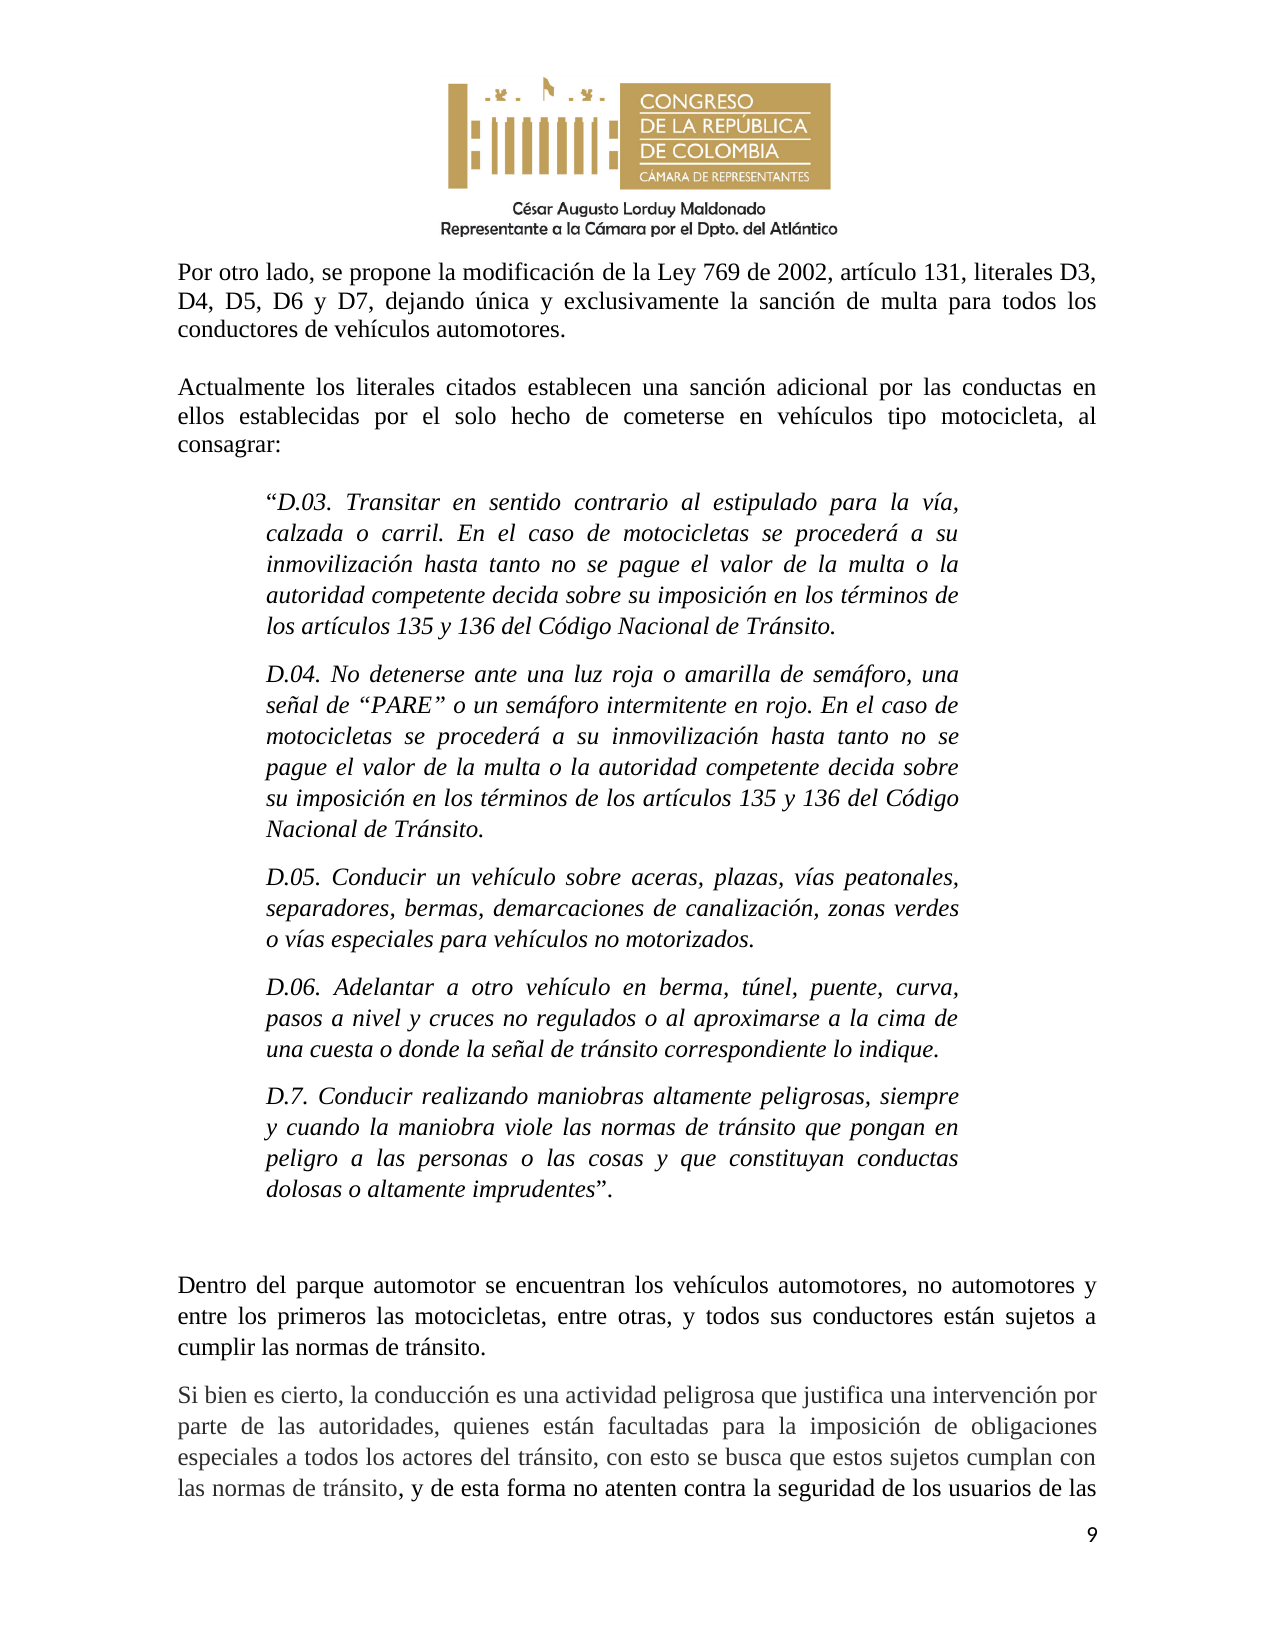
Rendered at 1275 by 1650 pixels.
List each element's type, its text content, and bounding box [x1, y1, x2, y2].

picture [432, 73, 843, 244]
text D.7. Conducir realizando maniobras altamente peligrosas, siempre y cuando la maniobra viole las normas de tránsito que pongan en peligro a las personas o las cosas y que constituyan conductas dolosas o altamente imprudentes”. [266, 1081, 960, 1203]
text D.05. Conducir un vehículo sobre aceras, plazas, vías peatonales, separadores, bermas, demarcaciones de canalización, zonas verdes o vías especiales para vehículos no motorizados. [266, 862, 960, 953]
text D.04. No detenerse ante una luz roja o amarilla de semáforo, una señal de “PARE” o un semáforo intermitente en rojo. En el caso de motocicletas se procederá a su inmovilización hasta tanto no se pague el valor de la multa o la autoridad competente decida sobre su imposición en los términos de los artículos 135 y 136 del Código Nacional de Tránsito. [266, 659, 960, 843]
text Por otro lado, se propone la modificación de la Ley 769 de 2002, artículo 131, literales D3, D4, D5, D6 y D7, dejando única y exclusivamente la sanción de multa para todos los conductores de vehículos automotores. [177, 257, 1098, 343]
text D.06. Adelantar a otro vehículo en berma, túnel, puente, curva, pasos a nivel y cruces no regulados o al aproximarse a la cima de una cuesta o donde la señal de tránsito correspondiente lo indique. [266, 972, 960, 1062]
text “D.03. Transitar en sentido contrario al estipulado para la vía, calzada o carril. En el caso de motocicletas se procederá a su inmovilización hasta tanto no se pague el valor de la multa o la autoridad competente decida sobre su imposición en los términos de los artículos 135 y 136 del Código Nacional de Tránsito. [266, 487, 960, 640]
text Dentro del parque automotor se encuentran los vehículos automotores, no automotores y entre los primeros las motocicletas, entre otras, y todos sus conductores están sujetos a cumplir las normas de tránsito. [177, 1270, 1098, 1361]
text Actualmente los literales citados establecen una sanción adicional por las conductas en ellos establecidas por el solo hecho de cometerse en vehículos tipo motocicleta, al consagrar: [177, 372, 1098, 458]
